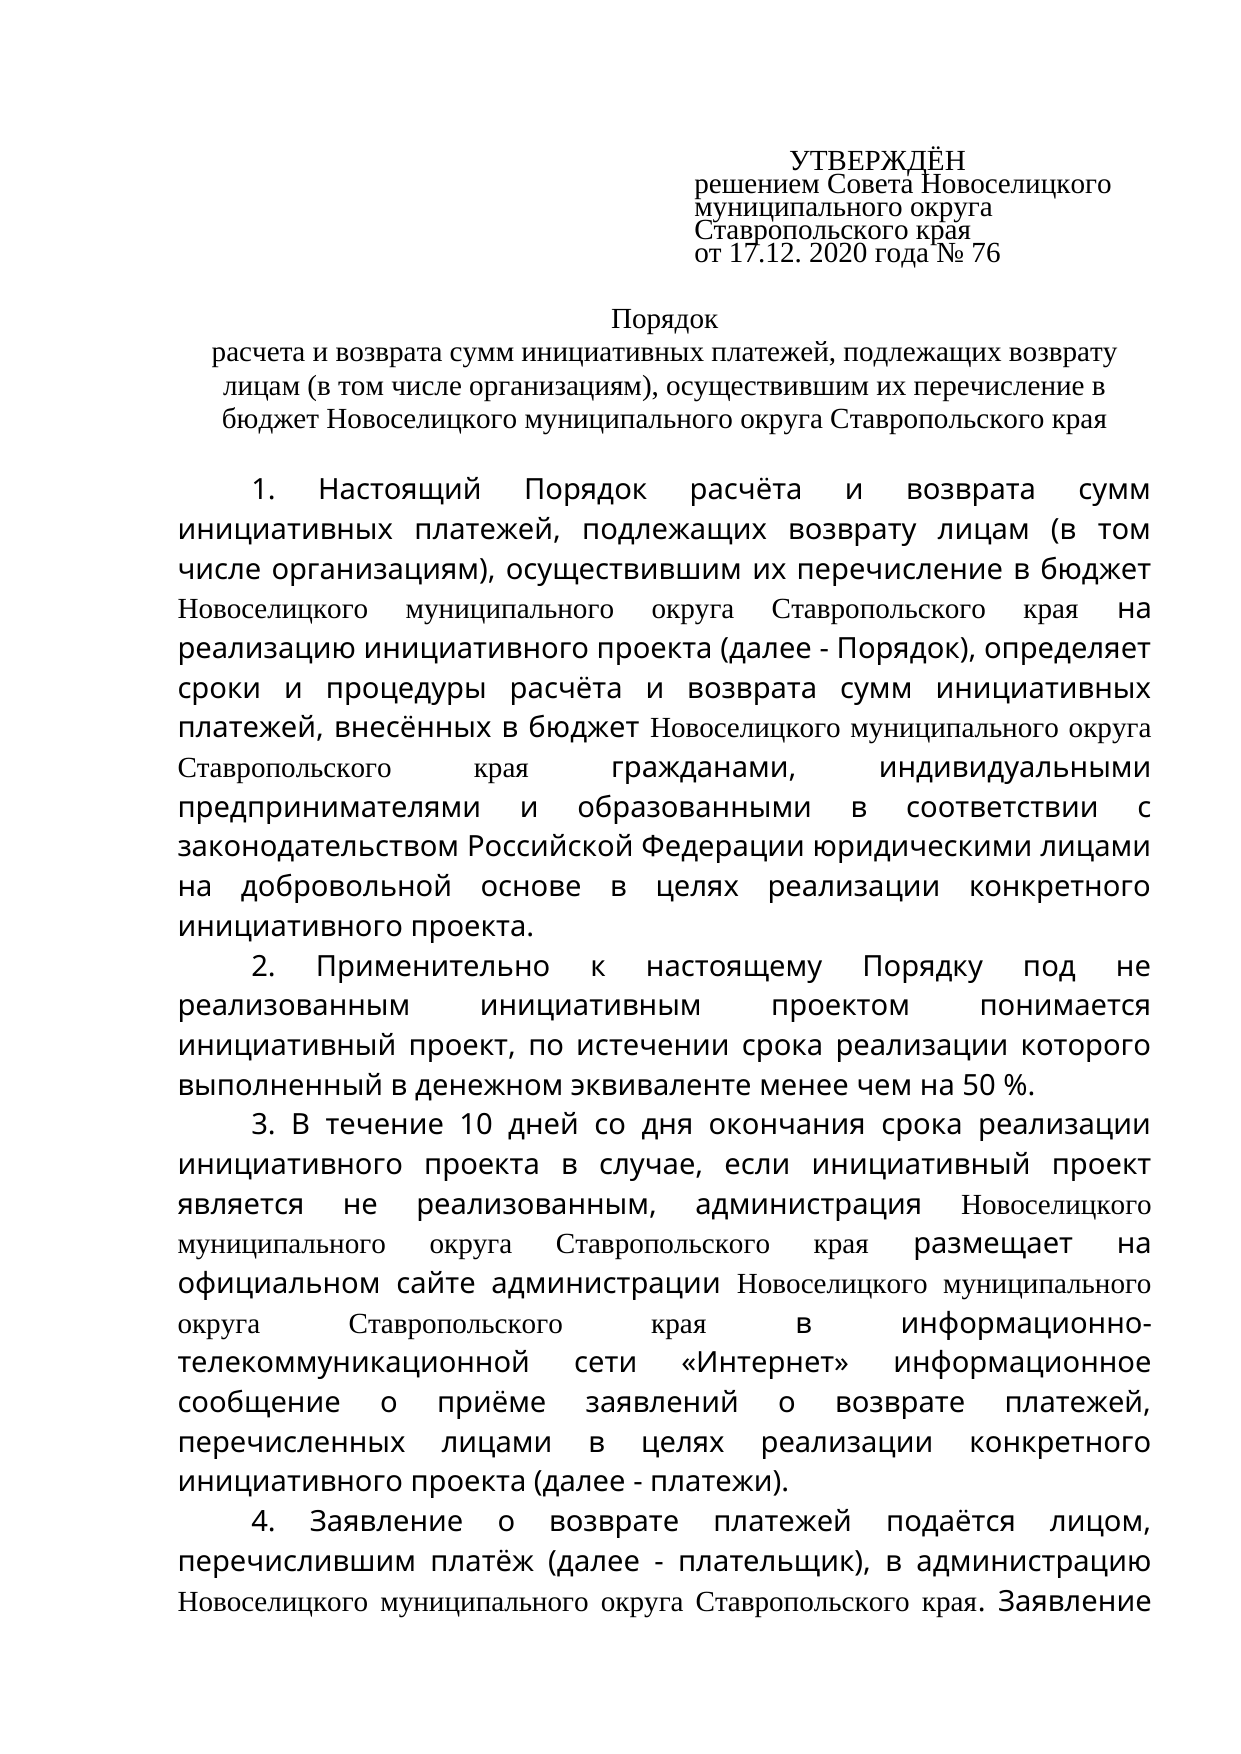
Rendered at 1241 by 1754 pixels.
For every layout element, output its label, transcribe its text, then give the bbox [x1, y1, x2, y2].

text расчета и возврата сумм инициативных платежей, подлежащих возврату лицам (в том числе организациям), осуществившим их перечисление в бюджет Новоселицкого муниципального округа Ставропольского края [177, 334, 1152, 435]
text муниципального округа [694, 198, 1152, 221]
text УТВЕРЖДЁН [694, 152, 914, 175]
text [177, 1500, 1152, 1619]
text УТВЕРЖДЁН [924, 152, 1152, 175]
text Порядок [177, 301, 1152, 334]
text 3. В течение 10 дней со дня окончания срока реализации инициативного проекта в случае, если инициативный проект является не реализованным, администрация Новоселицкого муниципального округа Ставропольского края размещает на официальном сайте администрации Новоселицкого муниципального округа Ставропольского края в информационно-телекоммуникационной сети «Интернет» информационное сообщение о приёме заявлений о возврате платежей, перечисленных лицами в целях реализации конкретного инициативного проекта (далее - платежи). [177, 1103, 1152, 1500]
text от 17.12. 2020 года № 76 [694, 244, 1152, 267]
text Ставропольского края [694, 221, 1152, 244]
text 1. Настоящий Порядок расчёта и возврата сумм инициативных платежей, подлежащих возврату лицам (в том числе организациям), осуществившим их перечисление в бюджет Новоселицкого муниципального округа Ставропольского края на реализацию инициативного проекта (далее - Порядок), определяет сроки и процедуры расчёта и возврата сумм инициативных платежей, внесённых в бюджет Новоселицкого муниципального округа Ставропольского края гражданами, индивидуальными предпринимателями и образованными в соответствии с законодательством Российской Федерации юридическими лицами на добровольной основе в целях реализации конкретного инициативного проекта. [177, 468, 1152, 945]
text решением Совета Новоселицкого [694, 175, 1152, 198]
text 2. Применительно к настоящему Порядку под не реализованным инициативным проектом понимается инициативный проект, по истечении срока реализации которого выполненный в денежном эквиваленте менее чем на 50 %. [177, 945, 1152, 1103]
